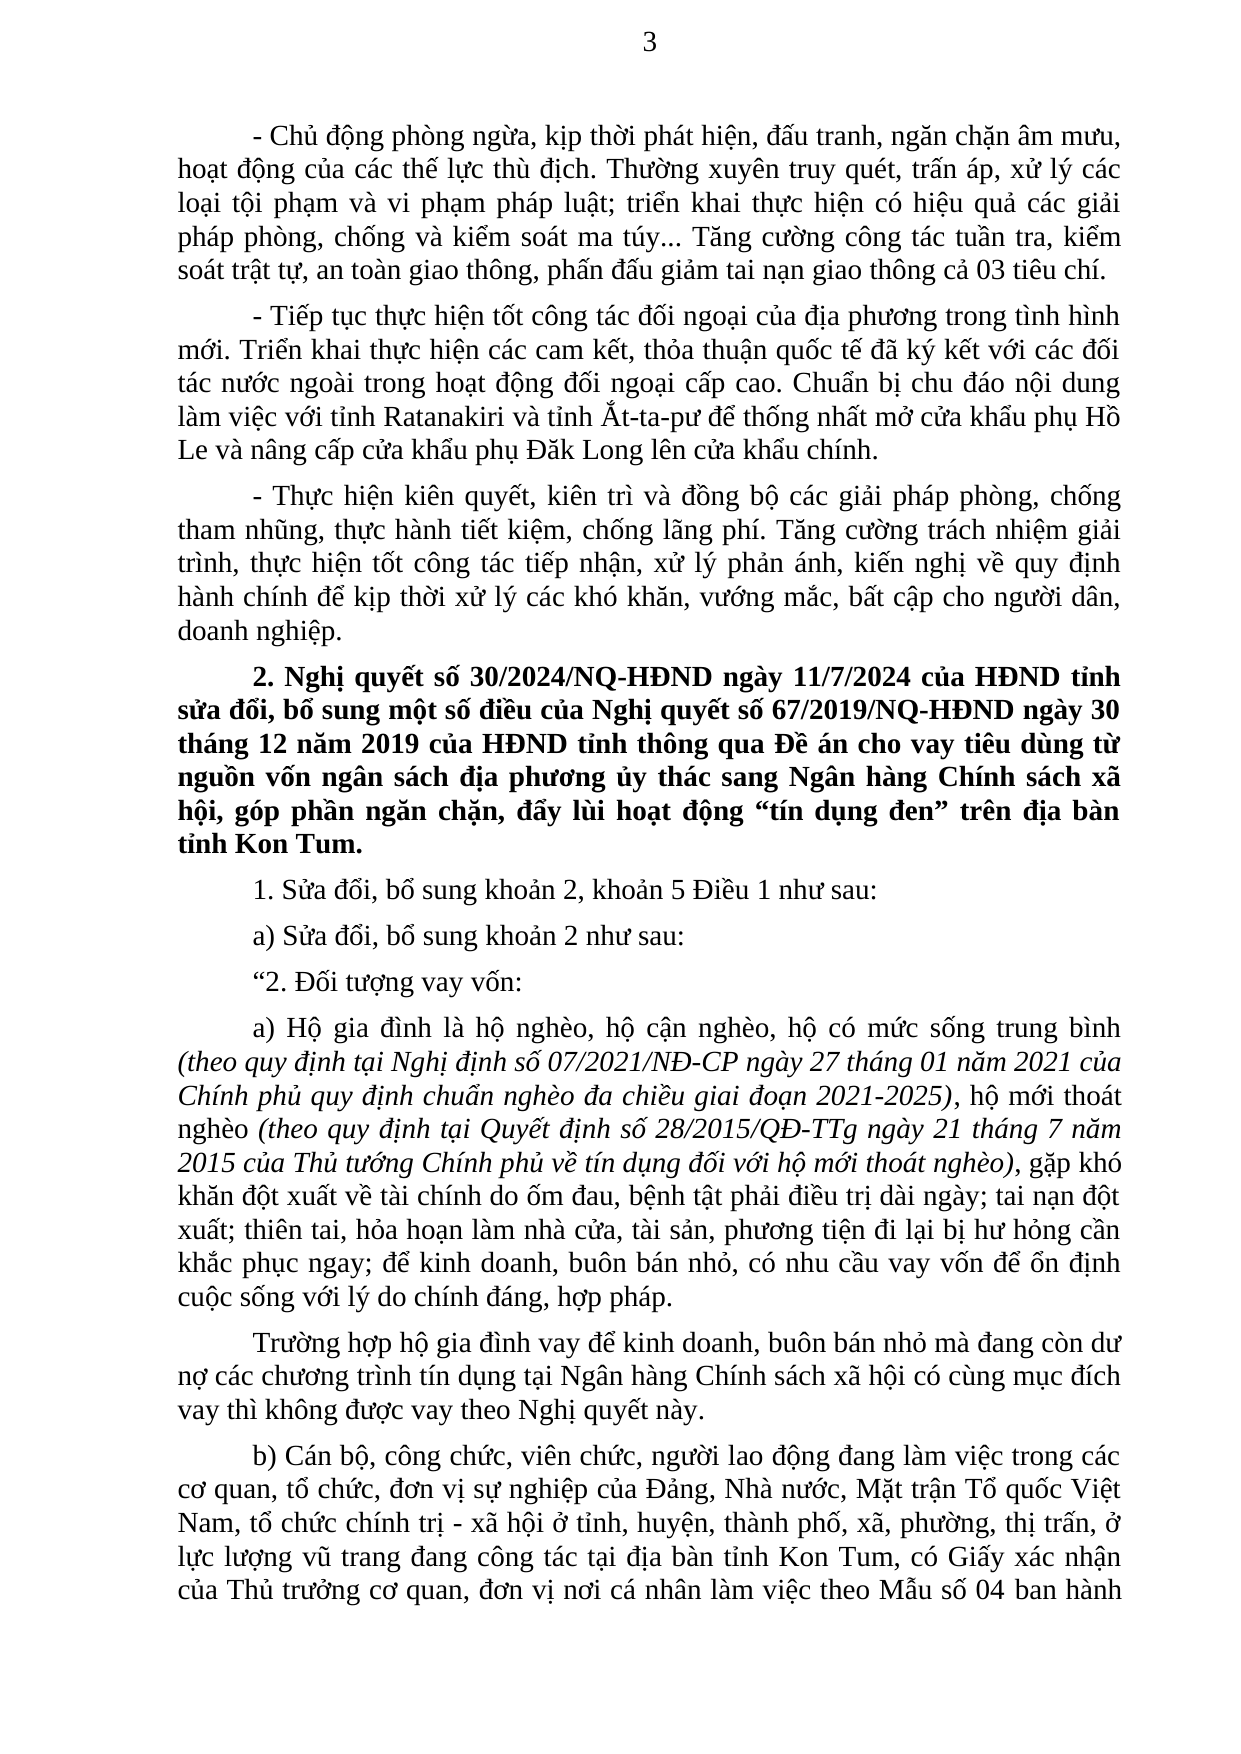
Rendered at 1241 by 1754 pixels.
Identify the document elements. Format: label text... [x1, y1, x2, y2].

text 2. Nghị quyết số 30/2024/NQ-HĐND ngày 11/7/2024 của HĐND tỉnh sửa đổi, bổ sung một số điều của Nghị quyết số 67/2019/NQ-HĐND ngày 30 tháng 12 năm 2019 của HĐND tỉnh thông qua Đề án cho vay tiêu dùng từ nguồn vốn ngân sách địa phương ủy thác sang Ngân hàng Chính sách xã hội, góp phần ngăn chặn, đẩy lùi hoạt động “tín dụng đen” trên địa bàn tỉnh Kon Tum. [177, 659, 1122, 860]
text a) Hộ gia đình là hộ nghèo, hộ cận nghèo, hộ có mức sống trung bình (theo quy định tại Nghị định số 07/2021/NĐ-CP ngày 27 tháng 01 năm 2021 của Chính phủ quy định chuẩn nghèo đa chiều giai đoạn 2021-2025), hộ mới thoát nghèo (theo quy định tại Quyết định số 28/2015/QĐ-TTg ngày 21 tháng 7 năm 2015 của Thủ tướng Chính phủ về tín dụng đối với hộ mới thoát nghèo), gặp khó khăn đột xuất về tài chính do ốm đau, bệnh tật phải điều trị dài ngày; tai nạn đột xuất; thiên tai, hỏa hoạn làm nhà cửa, tài sản, phương tiện đi lại bị hư hỏng cần khắc phục ngay; để kinh doanh, buôn bán nhỏ, có nhu cầu vay vốn để ổn định cuộc sống với lý do chính đáng, hợp pháp. [177, 1011, 1122, 1312]
text 1. Sửa đổi, bổ sung khoản 2, khoản 5 Điều 1 như sau: [177, 872, 1122, 906]
text - Tiếp tục thực hiện tốt công tác đối ngoại của địa phương trong tình hình mới. Triển khai thực hiện các cam kết, thỏa thuận quốc tế đã ký kết với các đối tác nước ngoài trong hoạt động đối ngoại cấp cao. Chuẩn bị chu đáo nội dung làm việc với tỉnh Ratanakiri và tỉnh Ắt-ta-pư để thống nhất mở cửa khẩu phụ Hồ Le và nâng cấp cửa khẩu phụ Đăk Long lên cửa khẩu chính. [177, 298, 1122, 466]
text - Thực hiện kiên quyết, kiên trì và đồng bộ các giải pháp phòng, chống tham nhũng, thực hành tiết kiệm, chống lãng phí. Tăng cường trách nhiệm giải trình, thực hiện tốt công tác tiếp nhận, xử lý phản ánh, kiến nghị về quy định hành chính để kịp thời xử lý các khó khăn, vướng mắc, bất cập cho người dân, doanh nghiệp. [177, 478, 1122, 646]
text “2. Đối tượng vay vốn: [177, 964, 1122, 998]
text Trường hợp hộ gia đình vay để kinh doanh, buôn bán nhỏ mà đang còn dư nợ các chương trình tín dụng tại Ngân hàng Chính sách xã hội có cùng mục đích vay thì không được vay theo Nghị quyết này. [177, 1325, 1122, 1426]
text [177, 1438, 1122, 1606]
text - Chủ động phòng ngừa, kịp thời phát hiện, đấu tranh, ngăn chặn âm mưu, hoạt động của các thế lực thù địch. Thường xuyên truy quét, trấn áp, xử lý các loại tội phạm và vi phạm pháp luật; triển khai thực hiện có hiệu quả các giải pháp phòng, chống và kiểm soát ma túy... Tăng cường công tác tuần tra, kiểm soát trật tự, an toàn giao thông, phấn đấu giảm tai nạn giao thông cả 03 tiêu chí. [177, 118, 1122, 286]
text a) Sửa đổi, bổ sung khoản 2 như sau: [177, 918, 1122, 952]
